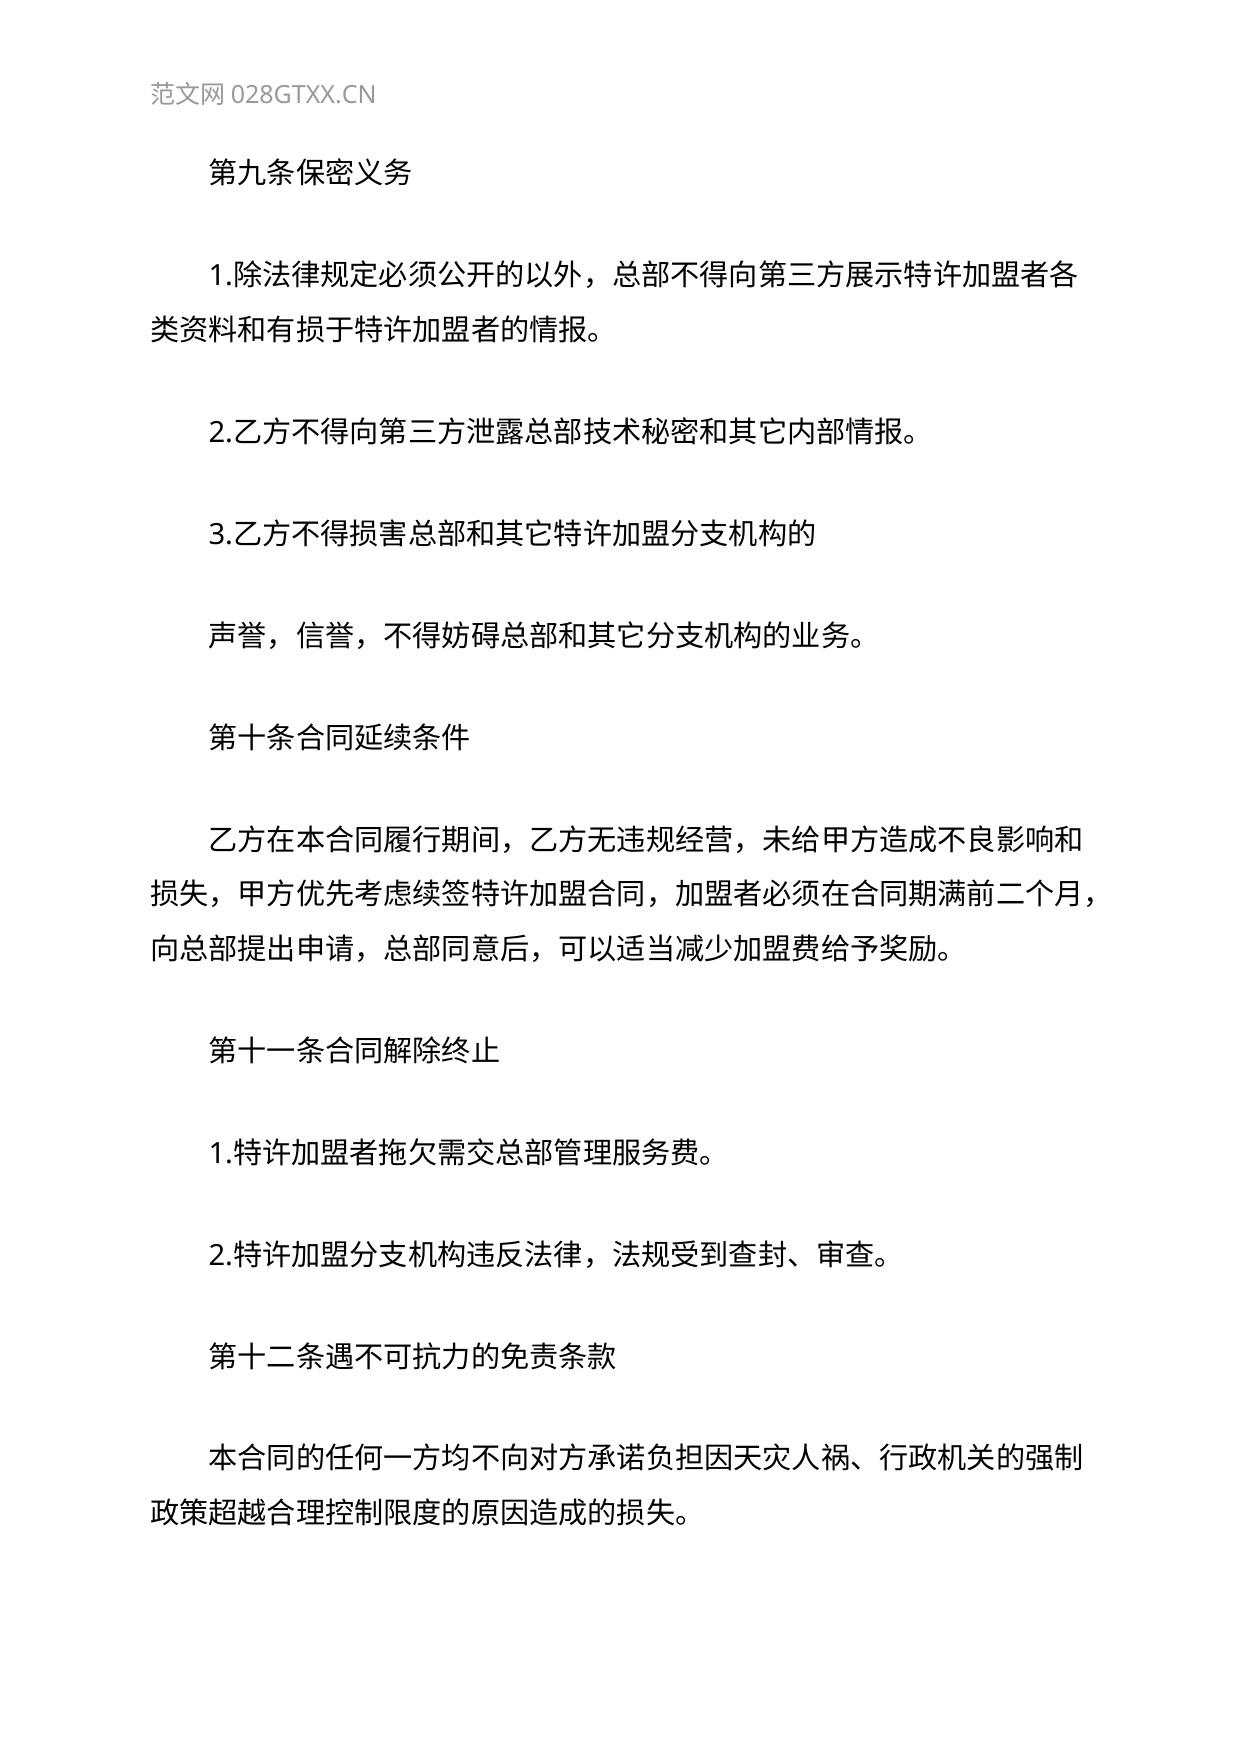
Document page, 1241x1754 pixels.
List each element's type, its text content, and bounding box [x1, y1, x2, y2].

text 2.特许加盟分支机构违反法律，法规受到查封、审查。 [150, 1231, 1090, 1274]
text 1.除法律规定必须公开的以外，总部不得向第三方展示特许加盟者各类资料和有损于特许加盟者的情报。 [150, 252, 1090, 349]
text 本合同的任何一方均不向对方承诺负担因天灾人祸、行政机关的强制政策超越合理控制限度的原因造成的损失。 [150, 1435, 1090, 1532]
text 乙方在本合同履行期间，乙方无违规经营，未给甲方造成不良影响和损失，甲方优先考虑续签特许加盟合同，加盟者必须在合同期满前二个月，向总部提出申请，总部同意后，可以适当减少加盟费给予奖励。 [150, 816, 1090, 968]
text 第十一条合同解除终止 [150, 1028, 1090, 1070]
text 声誉，信誉，不得妨碍总部和其它分支机构的业务。 [150, 612, 1090, 655]
text 第九条保密义务 [150, 150, 1090, 192]
text 1.特许加盟者拖欠需交总部管理服务费。 [150, 1129, 1090, 1172]
text 2.乙方不得向第三方泄露总部技术秘密和其它内部情报。 [150, 408, 1090, 451]
text 3.乙方不得损害总部和其它特许加盟分支机构的 [150, 511, 1090, 553]
text 第十二条遇不可抗力的免责条款 [150, 1333, 1090, 1376]
text 第十条合同延续条件 [150, 714, 1090, 757]
